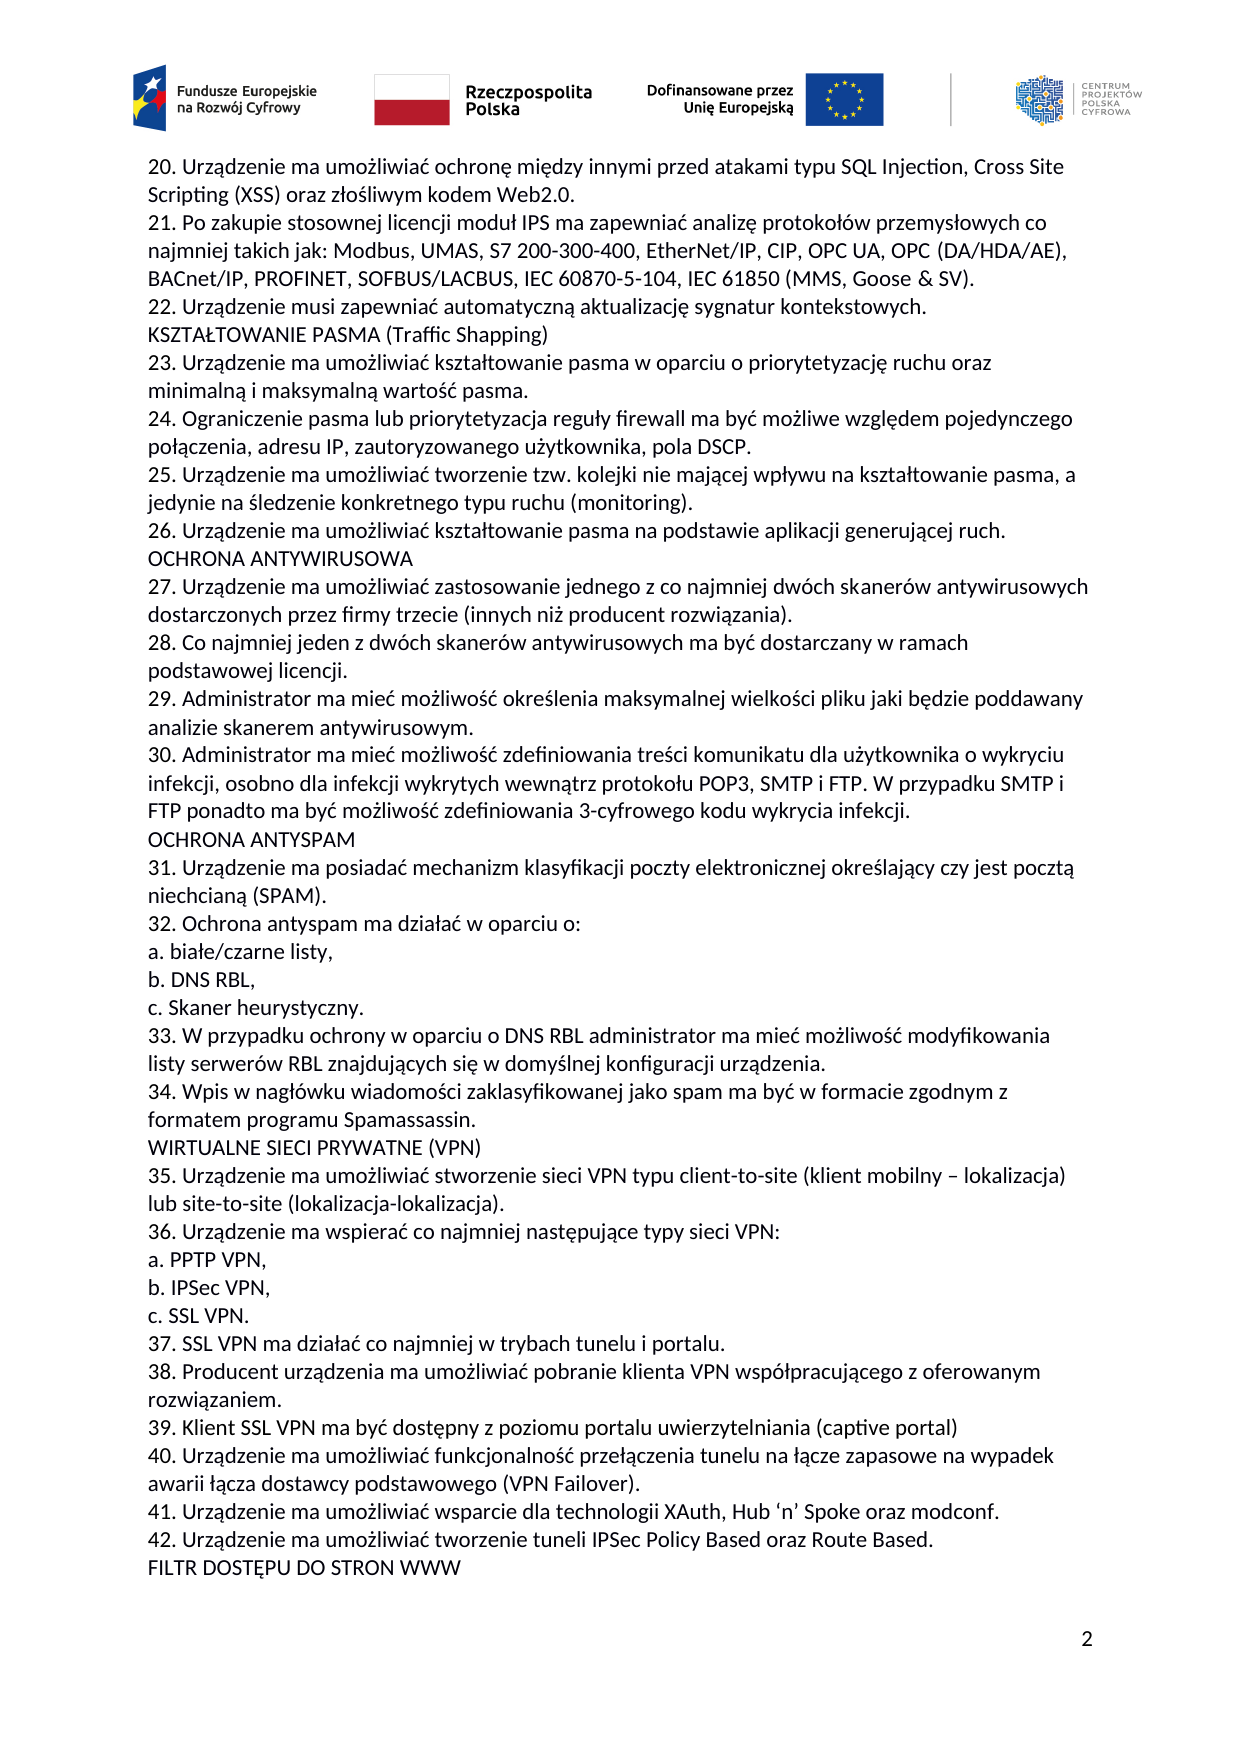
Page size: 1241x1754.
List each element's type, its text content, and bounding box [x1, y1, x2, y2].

text KSZTAŁTOWANIE PASMA (Traffic Shapping) [148, 320, 1093, 348]
text 27. Urządzenie ma umożliwiać zastosowanie jednego z co najmniej dwóch skanerów antywirusowych dostarczonych przez firmy trzecie (innych niż producent rozwiązania). [148, 572, 1093, 628]
text 23. Urządzenie ma umożliwiać kształtowanie pasma w oparciu o priorytetyzację ruchu oraz minimalną i maksymalną wartość pasma. [148, 348, 1093, 404]
text a. PPTP VPN, [148, 1245, 1093, 1273]
text 34. Wpis w nagłówku wiadomości zaklasyfikowanej jako spam ma być w formacie zgodnym z formatem programu Spamassassin. [148, 1077, 1093, 1133]
text 29. Administrator ma mieć możliwość określenia maksymalnej wielkości pliku jaki będzie poddawany analizie skanerem antywirusowym. [148, 684, 1093, 741]
text 35. Urządzenie ma umożliwiać stworzenie sieci VPN typu client-to-site (klient mobilny – lokalizacja) lub site-to-site (lokalizacja-lokalizacja). [148, 1161, 1093, 1217]
text 24. Ograniczenie pasma lub priorytetyzacja reguły firewall ma być możliwe względem pojedynczego połączenia, adresu IP, zautoryzowanego użytkownika, pola DSCP. [148, 404, 1093, 460]
text 21. Po zakupie stosownej licencji moduł IPS ma zapewniać analizę protokołów przemysłowych co najmniej takich jak: Modbus, UMAS, S7 200-300-400, EtherNet/IP, CIP, OPC UA, OPC (DA/HDA/AE), BACnet/IP, PROFINET, SOFBUS/LACBUS, IEC 60870-5-104, IEC 61850 (MMS, Goose & SV). [148, 208, 1093, 292]
text 28. Co najmniej jeden z dwóch skanerów antywirusowych ma być dostarczany w ramach podstawowej licencji. [148, 628, 1093, 684]
text OCHRONA ANTYWIRUSOWA [148, 544, 1093, 572]
text 26. Urządzenie ma umożliwiać kształtowanie pasma na podstawie aplikacji generującej ruch. [148, 516, 1093, 544]
text 33. W przypadku ochrony w oparciu o DNS RBL administrator ma mieć możliwość modyfikowania listy serwerów RBL znajdujących się w domyślnej konfiguracji urządzenia. [148, 1021, 1093, 1077]
text 39. Klient SSL VPN ma być dostępny z poziomu portalu uwierzytelniania (captive portal) [148, 1413, 1093, 1441]
text 42. Urządzenie ma umożliwiać tworzenie tuneli IPSec Policy Based oraz Route Based. [148, 1525, 1093, 1553]
text 31. Urządzenie ma posiadać mechanizm klasyfikacji poczty elektronicznej określający czy jest pocztą niechcianą (SPAM). [148, 853, 1093, 909]
text a. białe/czarne listy, [148, 937, 1093, 965]
text OCHRONA ANTYSPAM [148, 825, 1093, 853]
text 40. Urządzenie ma umożliwiać funkcjonalność przełączenia tunelu na łącze zapasowe na wypadek awarii łącza dostawcy podstawowego (VPN Failover). [148, 1441, 1093, 1497]
text 30. Administrator ma mieć możliwość zdefiniowania treści komunikatu dla użytkownika o wykryciu infekcji, osobno dla infekcji wykrytych wewnątrz protokołu POP3, SMTP i FTP. W przypadku SMTP i FTP ponadto ma być możliwość zdefiniowania 3-cyfrowego kodu wykrycia infekcji. [148, 741, 1093, 825]
text 36. Urządzenie ma wspierać co najmniej następujące typy sieci VPN: [148, 1217, 1093, 1245]
text 32. Ochrona antyspam ma działać w oparciu o: [148, 909, 1093, 937]
text 41. Urządzenie ma umożliwiać wsparcie dla technologii XAuth, Hub ‘n’ Spoke oraz modconf. [148, 1497, 1093, 1525]
text c. SSL VPN. [148, 1301, 1093, 1329]
text 25. Urządzenie ma umożliwiać tworzenie tzw. kolejki nie mającej wpływu na kształtowanie pasma, a jedynie na śledzenie konkretnego typu ruchu (monitoring). [148, 460, 1093, 516]
text c. Skaner heurystyczny. [148, 993, 1093, 1021]
text 38. Producent urządzenia ma umożliwiać pobranie klienta VPN współpracującego z oferowanym rozwiązaniem. [148, 1357, 1093, 1413]
picture [111, 42, 1175, 153]
text b. IPSec VPN, [148, 1273, 1093, 1301]
text FILTR DOSTĘPU DO STRON WWW [148, 1553, 1093, 1581]
text b. DNS RBL, [148, 965, 1093, 993]
text 20. Urządzenie ma umożliwiać ochronę między innymi przed atakami typu SQL Injection, Cross Site Scripting (XSS) oraz złośliwym kodem Web2.0. [148, 153, 1093, 208]
text WIRTUALNE SIECI PRYWATNE (VPN) [148, 1133, 1093, 1161]
text 22. Urządzenie musi zapewniać automatyczną aktualizację sygnatur kontekstowych. [148, 292, 1093, 320]
text 37. SSL VPN ma działać co najmniej w trybach tunelu i portalu. [148, 1329, 1093, 1357]
